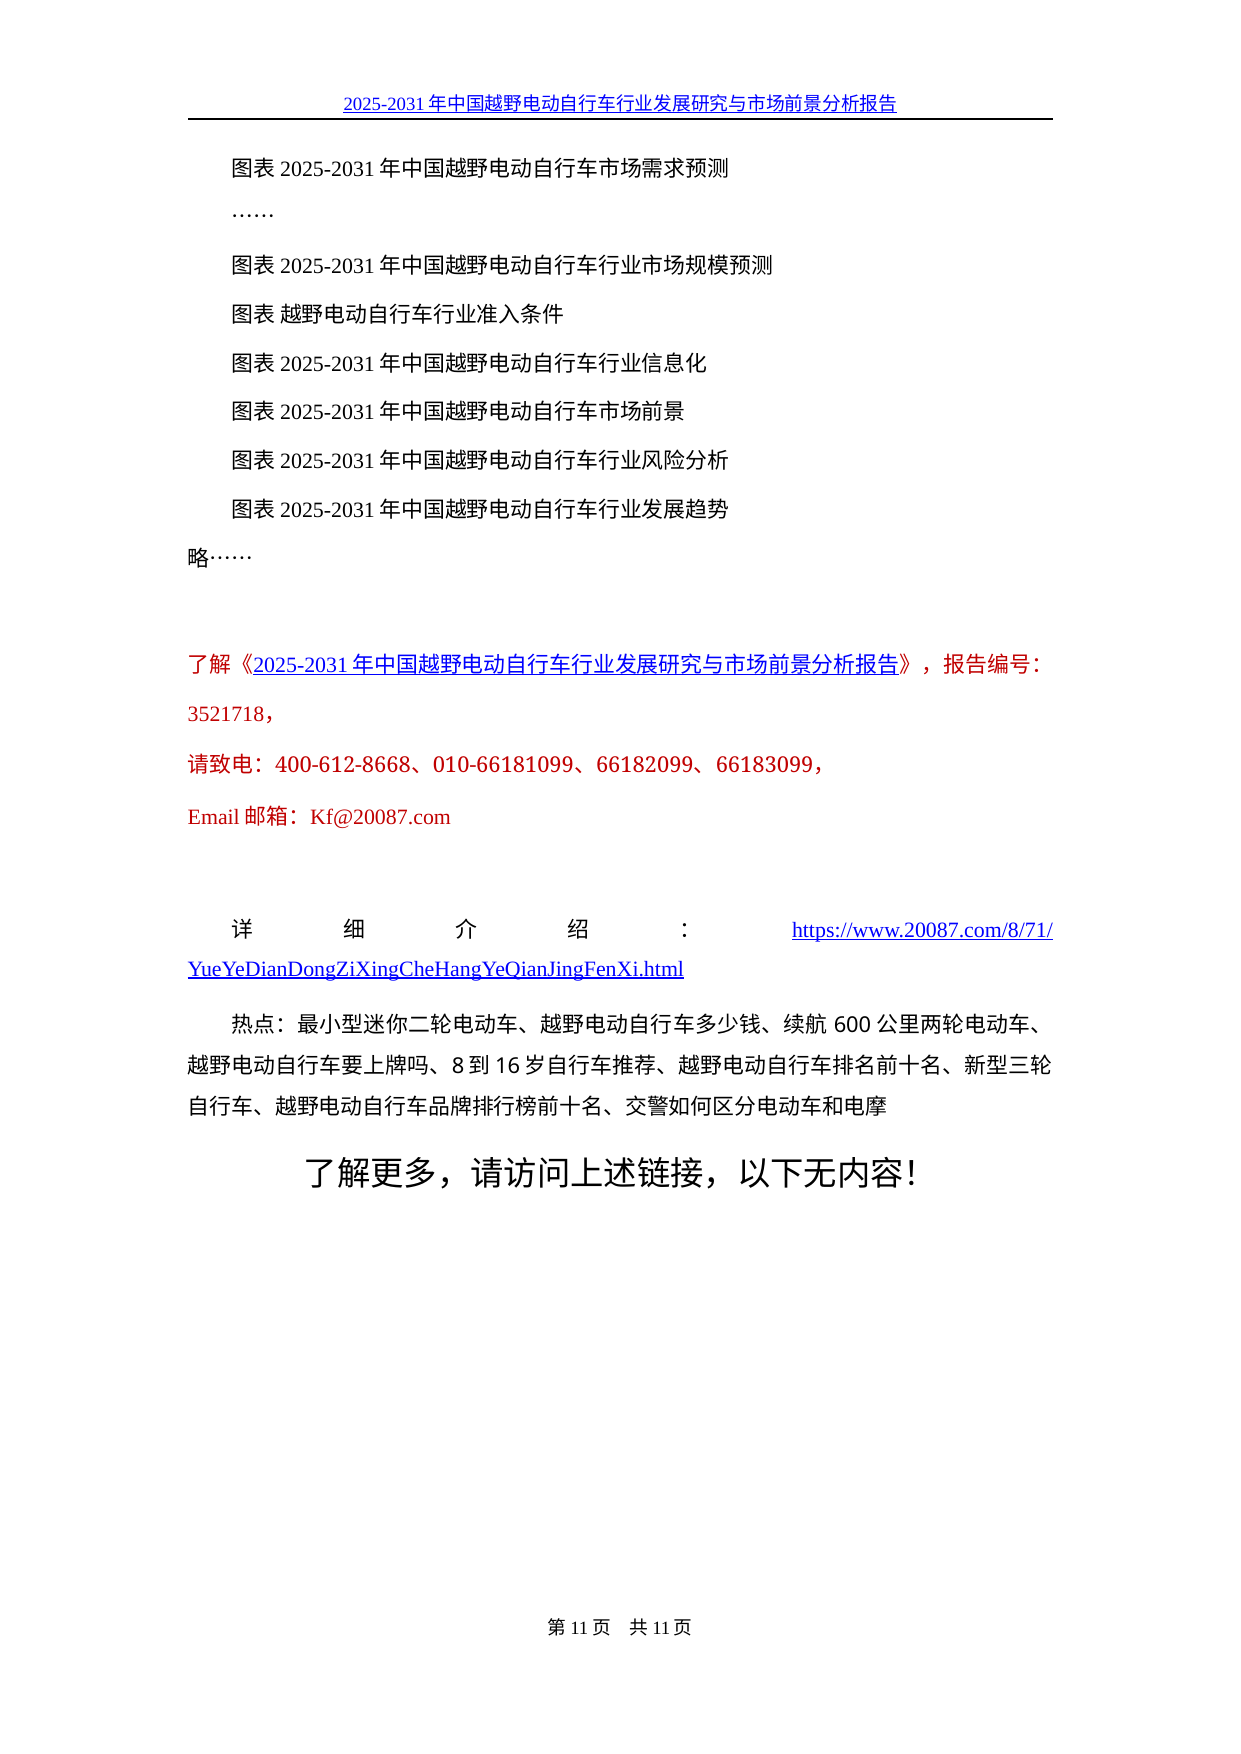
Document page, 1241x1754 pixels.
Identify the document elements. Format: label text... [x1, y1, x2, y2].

text 请致电：400-612-8668、010-66181099、66182099、66183099， [187, 747, 1053, 779]
text 了解《2025-2031年中国越野电动自行车行业发展研究与市场前景分析报告》，报告编号：3521718， [187, 647, 1053, 728]
text 热点：最小型迷你二轮电动车、越野电动自行车多少钱、续航600公里两轮电动车、越野电动自行车要上牌吗、8到16岁自行车推荐、越野电动自行车排名前十名、新型三轮自行车、越野电动自行车品牌排行榜前十名、交警如何区分电动车和电摩 [187, 1007, 1053, 1121]
text 详细介绍：https://www.20087.com/8/71/YueYeDianDongZiXingCheHangYeQianJingFenXi.html [187, 911, 1053, 984]
text Email邮箱：Kf@20087.com [187, 798, 1053, 831]
title 了解更多，请访问上述链接，以下无内容！ [187, 1138, 1053, 1203]
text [187, 150, 1053, 573]
